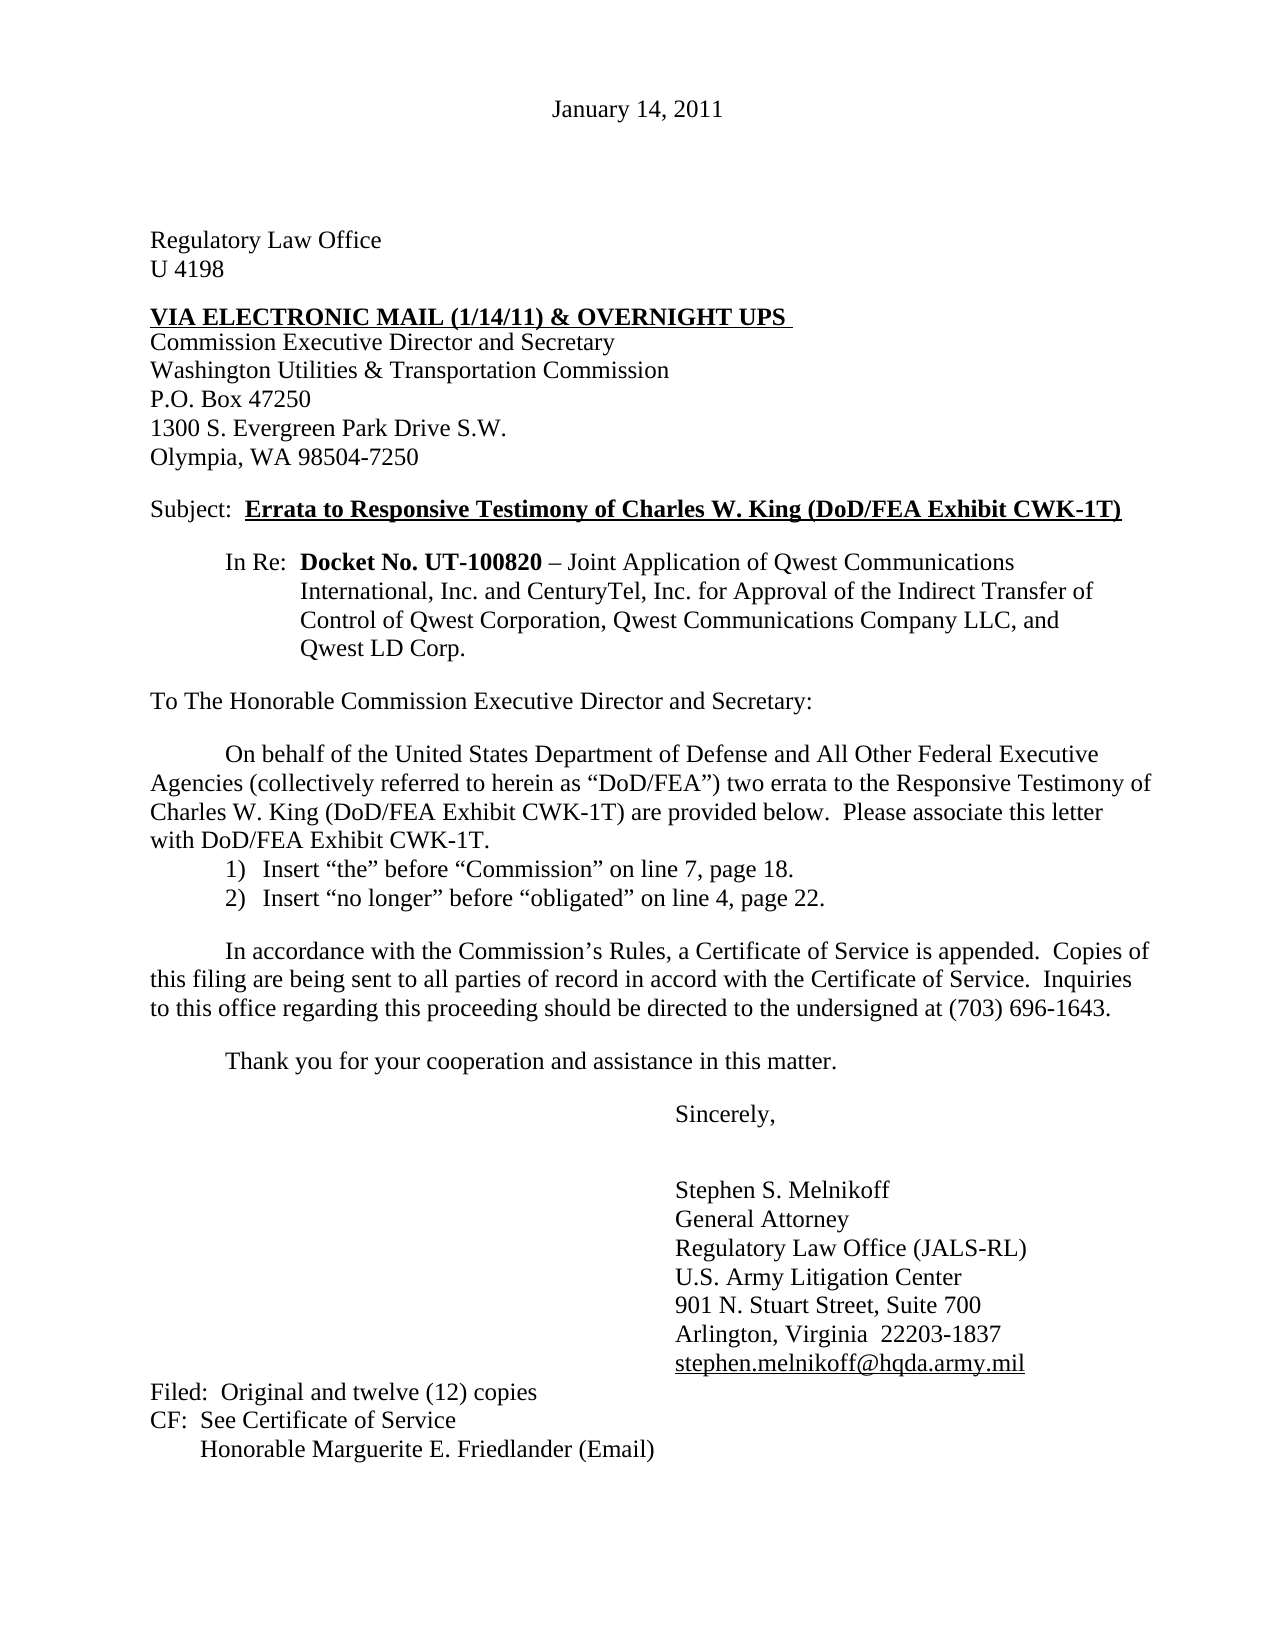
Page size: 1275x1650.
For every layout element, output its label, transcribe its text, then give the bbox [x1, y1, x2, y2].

list Insert “the” before “Commission” on line 7, page 18. [225, 854, 1153, 883]
text Stephen S. Melnikoff [600, 1176, 1125, 1204]
text stephen.melnikoff@hqda.army.mil [150, 1348, 1125, 1377]
list Insert “no longer” before “obligated” on line 4, page 22. [225, 883, 1153, 912]
text Utilities & Transportation Commission [150, 355, 1125, 384]
text U 4198 [150, 254, 1125, 282]
text On behalf of the United States Department of Defense and All Other Federal Executive Agencies (collectively referred to herein as “DoD/FEA”) two errata to the Responsive Testimony of Charles W. King (DoD/FEA Exhibit CWK-1T) are provided below. Please associate this letter with DoD/FEA Exhibit CWK-1T. [150, 739, 1153, 854]
text Regulatory Law Office (JALS-RL) [600, 1233, 1125, 1262]
text CF: See Certificate of Service [150, 1406, 1125, 1434]
text To The Honorable Commission Executive Director and Secretary: [150, 686, 1125, 715]
text Sincerely, [600, 1099, 1125, 1128]
text Regulatory Law Office [150, 225, 1125, 254]
text Commission Executive Director and Secretary [150, 330, 1125, 355]
text In accordance with the Commission’s Rules, a Certificate of Service is appended. Copies of this filing are being sent to all parties of record in accord with the Certificate of Service. Inquiries to this office regarding this proceeding should be directed to the undersigned at (703) 696-1643. [150, 936, 1153, 1022]
text Thank you for your cooperation and assistance in this matter. [150, 1046, 1125, 1075]
text In Re: Docket No. UT-100820 – Joint Application of Qwest Communications International, Inc. and CenturyTel, Inc. for Approval of the Indirect Transfer of Control of Qwest Corporation, Qwest Communications Company LLC, and Qwest LD Corp. [225, 547, 1125, 662]
text 1300 S. Evergreen Park Drive S.W. [150, 413, 1125, 442]
subtitle Subject: Errata to Responsive Testimony of Charles W. King (DoD/FEA Exhibit CWK-1T) [150, 494, 1125, 523]
text Filed: Original and twelve (12) copies [150, 1377, 1125, 1406]
text General Attorney [600, 1204, 1125, 1233]
text Honorable Marguerite E. Friedlander (Email) [150, 1434, 1125, 1463]
text VIA ELECTRONIC MAIL (1/14/11) & OVERNIGHT UPS [150, 302, 1125, 330]
